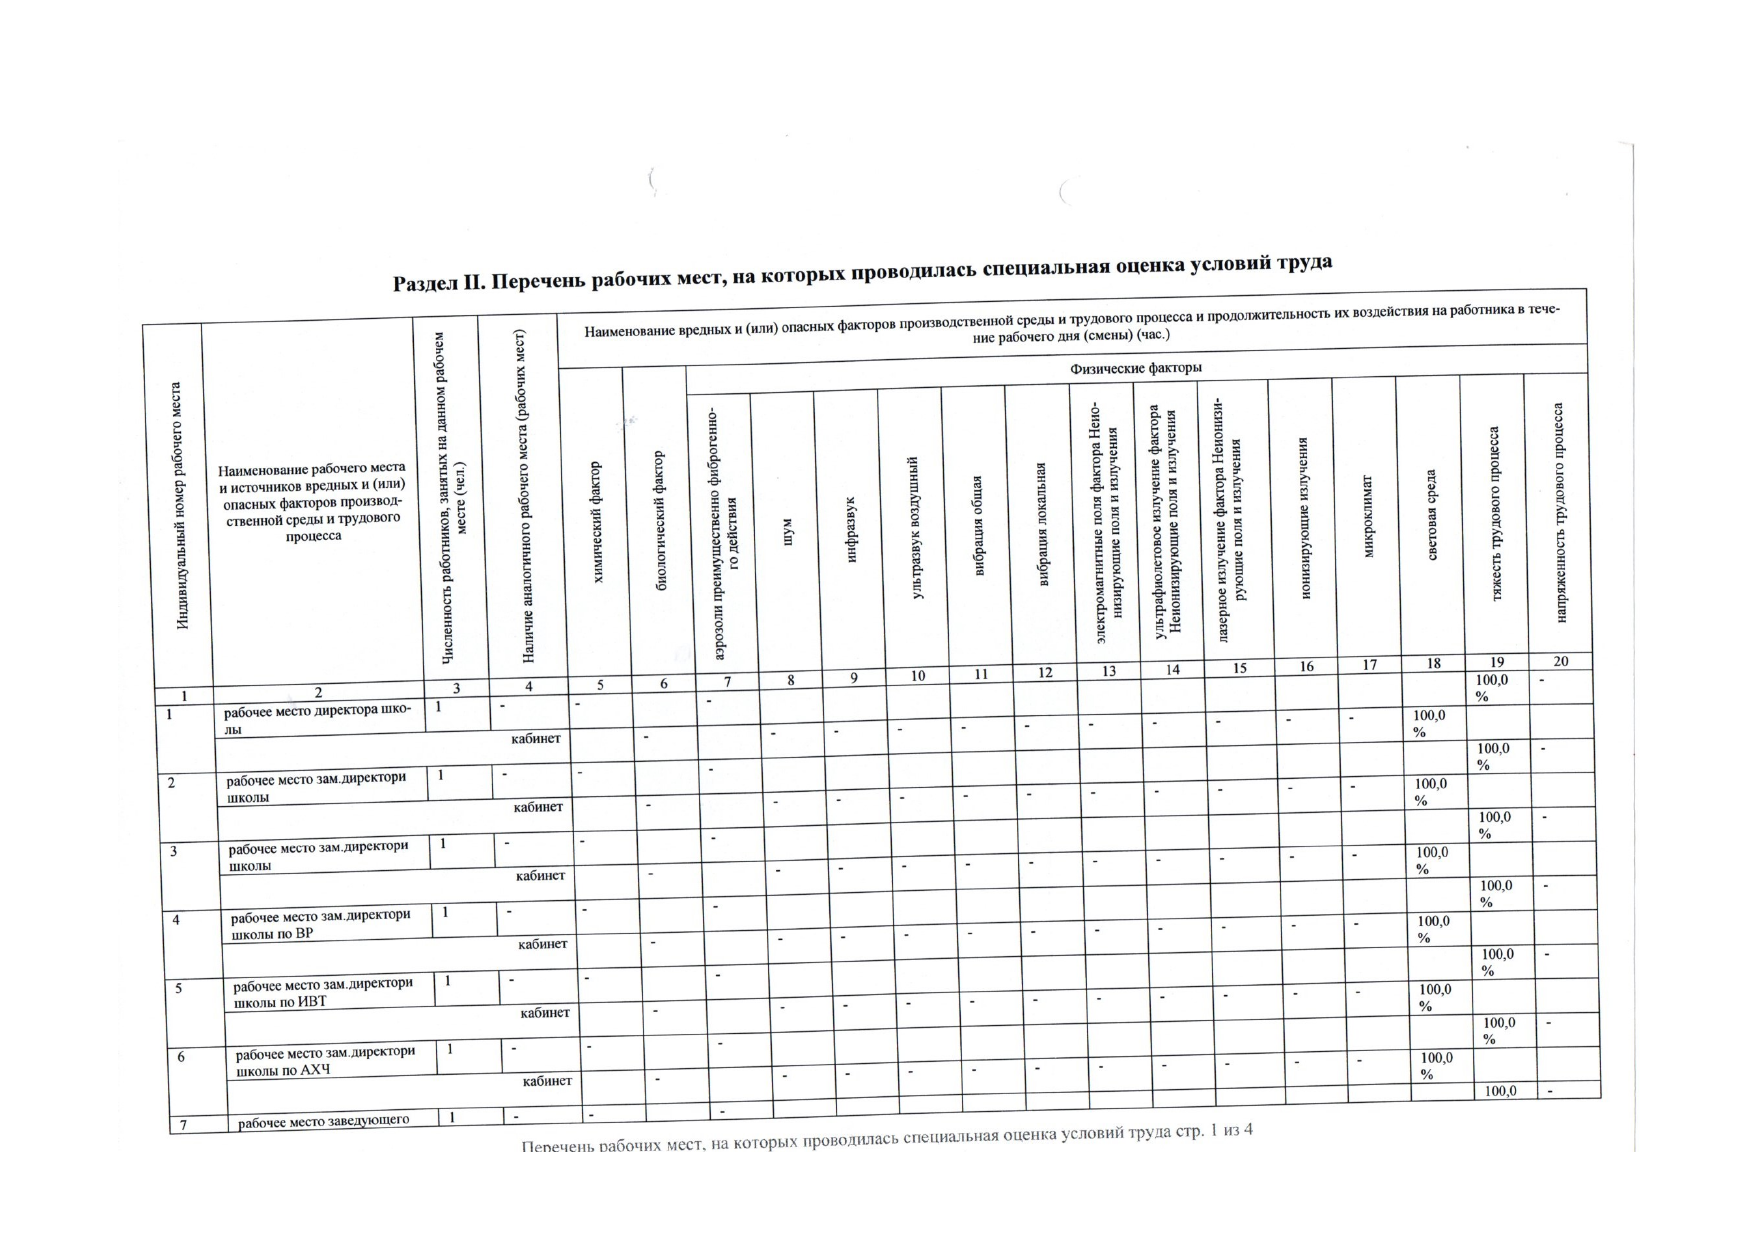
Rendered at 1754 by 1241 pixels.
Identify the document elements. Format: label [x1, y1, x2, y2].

picture [118, 132, 1640, 1152]
